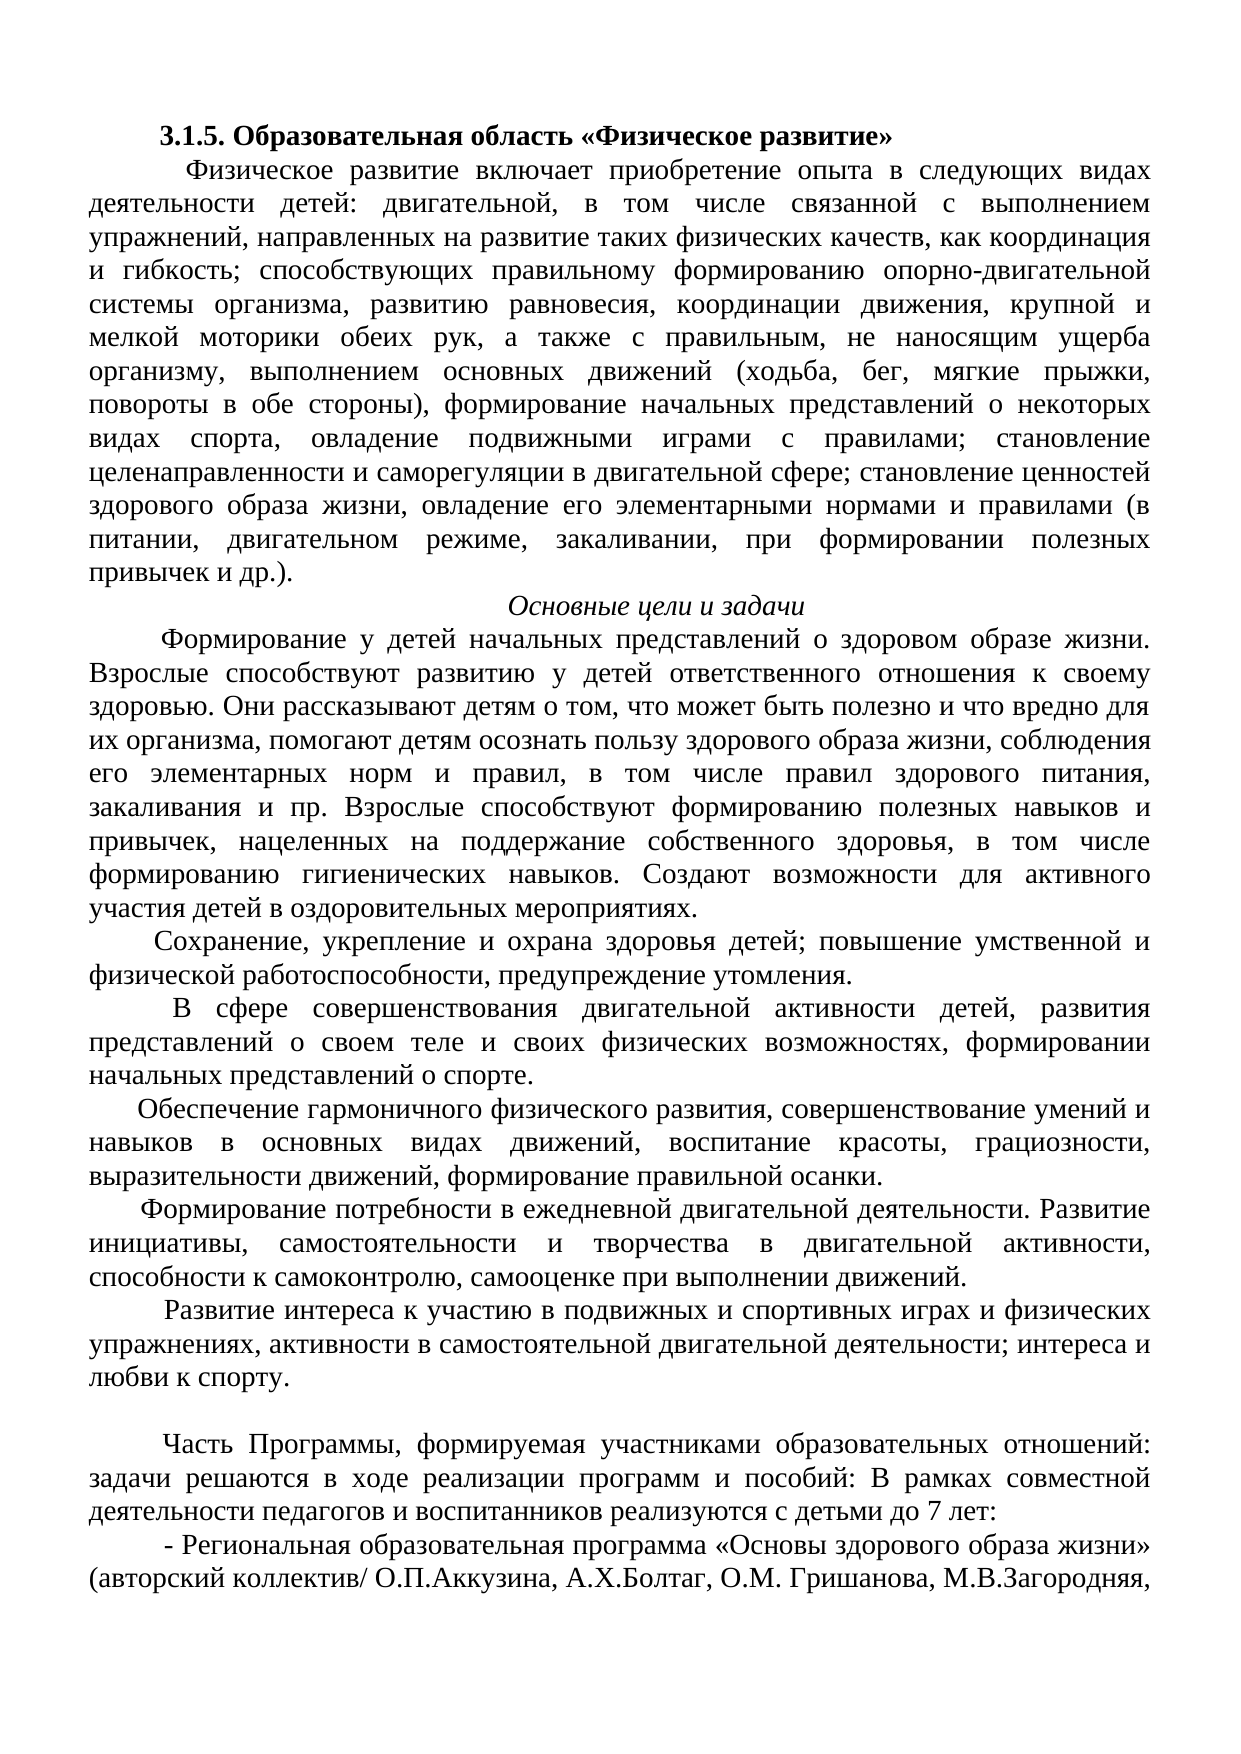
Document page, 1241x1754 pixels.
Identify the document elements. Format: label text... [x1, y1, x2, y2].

text Формирование потребности в ежедневной двигательной деятельности. Развитие инициативы, самостоятельности и творчества в двигательной активности, способности к самоконтролю, самооценке при выполнении движений. [88, 1192, 1152, 1292]
text Сохранение, укрепление и охрана здоровья детей; повышение умственной и физической работоспособности, предупреждение утомления. [88, 923, 1152, 990]
text Физическое развитие включает приобретение опыта в следующих видах деятельности детей: двигательной, в том числе связанной с выполнением упражнений, направленных на развитие таких физических качеств, как координация и гибкость; способствующих правильному формированию опорно-двигательной системы организма, развитию равновесия, координации движения, крупной и мелкой моторики обеих рук, а также с правильным, не наносящим ущерба организму, выполнением основных движений (ходьба, бег, мягкие прыжки, повороты в обе стороны), формирование начальных представлений о некоторых видах спорта, овладение подвижными играми с правилами; становление целенаправленности и саморегуляции в двигательной сфере; становление ценностей здорового образа жизни, овладение его элементарными нормами и правилами (в питании, двигательном режиме, закаливании, при формировании полезных привычек и др.). [88, 152, 1152, 588]
text 3.1.5. Образовательная область «Физическое развитие» [88, 118, 1152, 152]
text Основные цели и задачи [88, 588, 1152, 621]
text Развитие интереса к участию в подвижных и спортивных играх и физических упражнениях, активности в самостоятельной двигательной деятельности; интереса и любви к спорту. [88, 1292, 1152, 1393]
text Часть Программы, формируемая участниками образовательных отношений: задачи решаются в ходе реализации программ и пособий: В рамках совместной деятельности педагогов и воспитанников реализуются с детьми до 7 лет: [88, 1426, 1152, 1527]
text Формирование у детей начальных представлений о здоровом образе жизни. Взрослые способствуют развитию у детей ответственного отношения к своему здоровью. Они рассказывают детям о том, что может быть полезно и что вредно для их организма, помогают детям осознать пользу здорового образа жизни, соблюдения его элементарных норм и правил, в том числе правил здорового питания, закаливания и пр. Взрослые способствуют формированию полезных навыков и привычек, нацеленных на поддержание собственного здоровья, в том числе формированию гигиенических навыков. Создают возможности для активного участия детей в оздоровительных мероприятиях. [88, 621, 1152, 923]
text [88, 1527, 1152, 1594]
text Обеспечение гармоничного физического развития, совершенствование умений и навыков в основных видах движений, воспитание красоты, грациозности, выразительности движений, формирование правильной осанки. [88, 1091, 1152, 1192]
text В сфере совершенствования двигательной активности детей, развития представлений о своем теле и своих физических возможностях, формировании начальных представлений о спорте. [88, 990, 1152, 1091]
